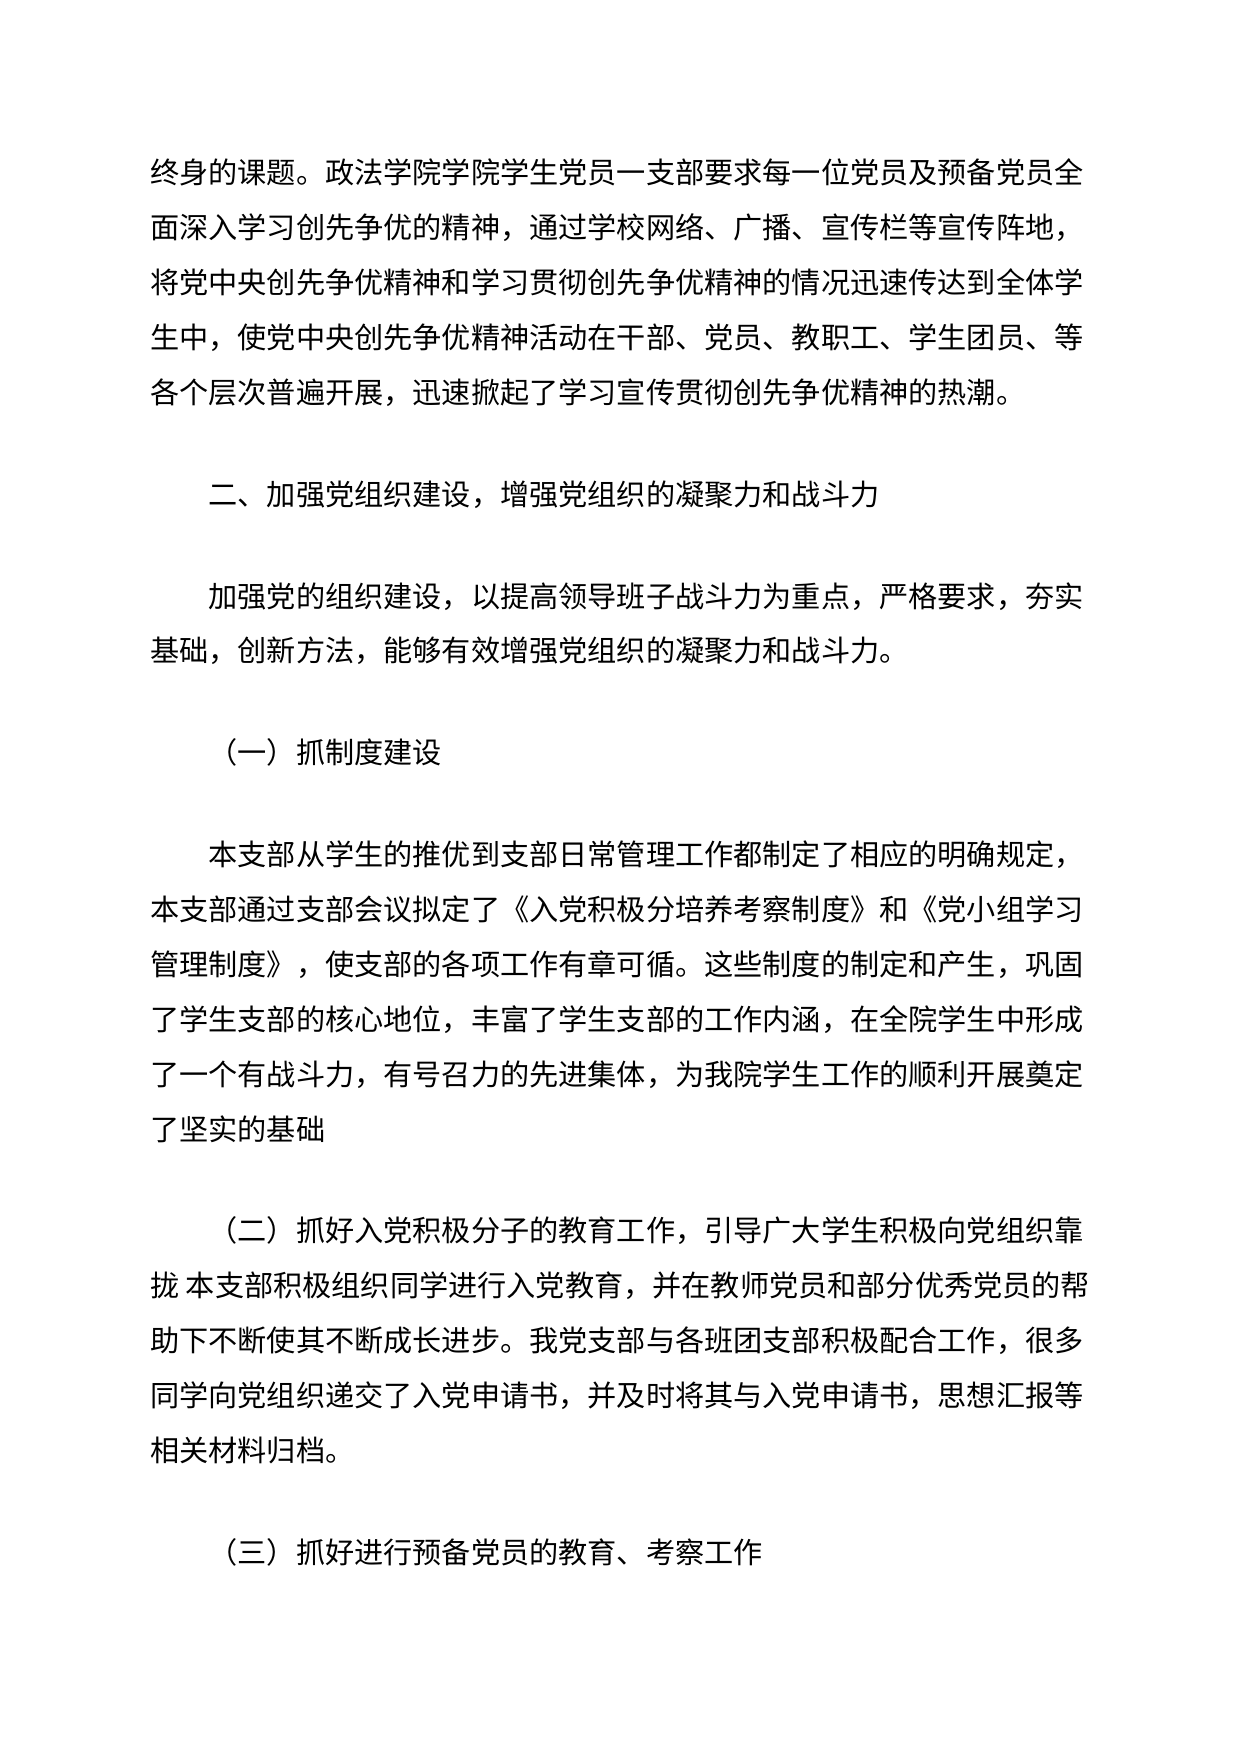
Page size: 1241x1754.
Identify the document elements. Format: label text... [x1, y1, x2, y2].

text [150, 150, 1090, 412]
text 加强党的组织建设，以提高领导班子战斗力为重点，严格要求，夯实基础，创新方法，能够有效增强党组织的凝聚力和战斗力。 [150, 573, 1090, 670]
text 二、加强党组织建设，增强党组织的凝聚力和战斗力 [150, 471, 1090, 514]
text （三）抓好进行预备党员的教育、考察工作 [150, 1529, 1090, 1571]
text （二）抓好入党积极分子的教育工作，引导广大学生积极向党组织靠拢 本支部积极组织同学进行入党教育，并在教师党员和部分优秀党员的帮助下不断使其不断成长进步。我党支部与各班团支部积极配合工作，很多同学向党组织递交了入党申请书，并及时将其与入党申请书，思想汇报等相关材料归档。 [150, 1208, 1090, 1470]
text （一）抓制度建设 [150, 730, 1090, 772]
text 本支部从学生的推优到支部日常管理工作都制定了相应的明确规定，本支部通过支部会议拟定了《入党积极分培养考察制度》和《党小组学习管理制度》，使支部的各项工作有章可循。这些制度的制定和产生，巩固了学生支部的核心地位，丰富了学生支部的工作内涵，在全院学生中形成了一个有战斗力，有号召力的先进集体，为我院学生工作的顺利开展奠定了坚实的基础 [150, 832, 1090, 1148]
